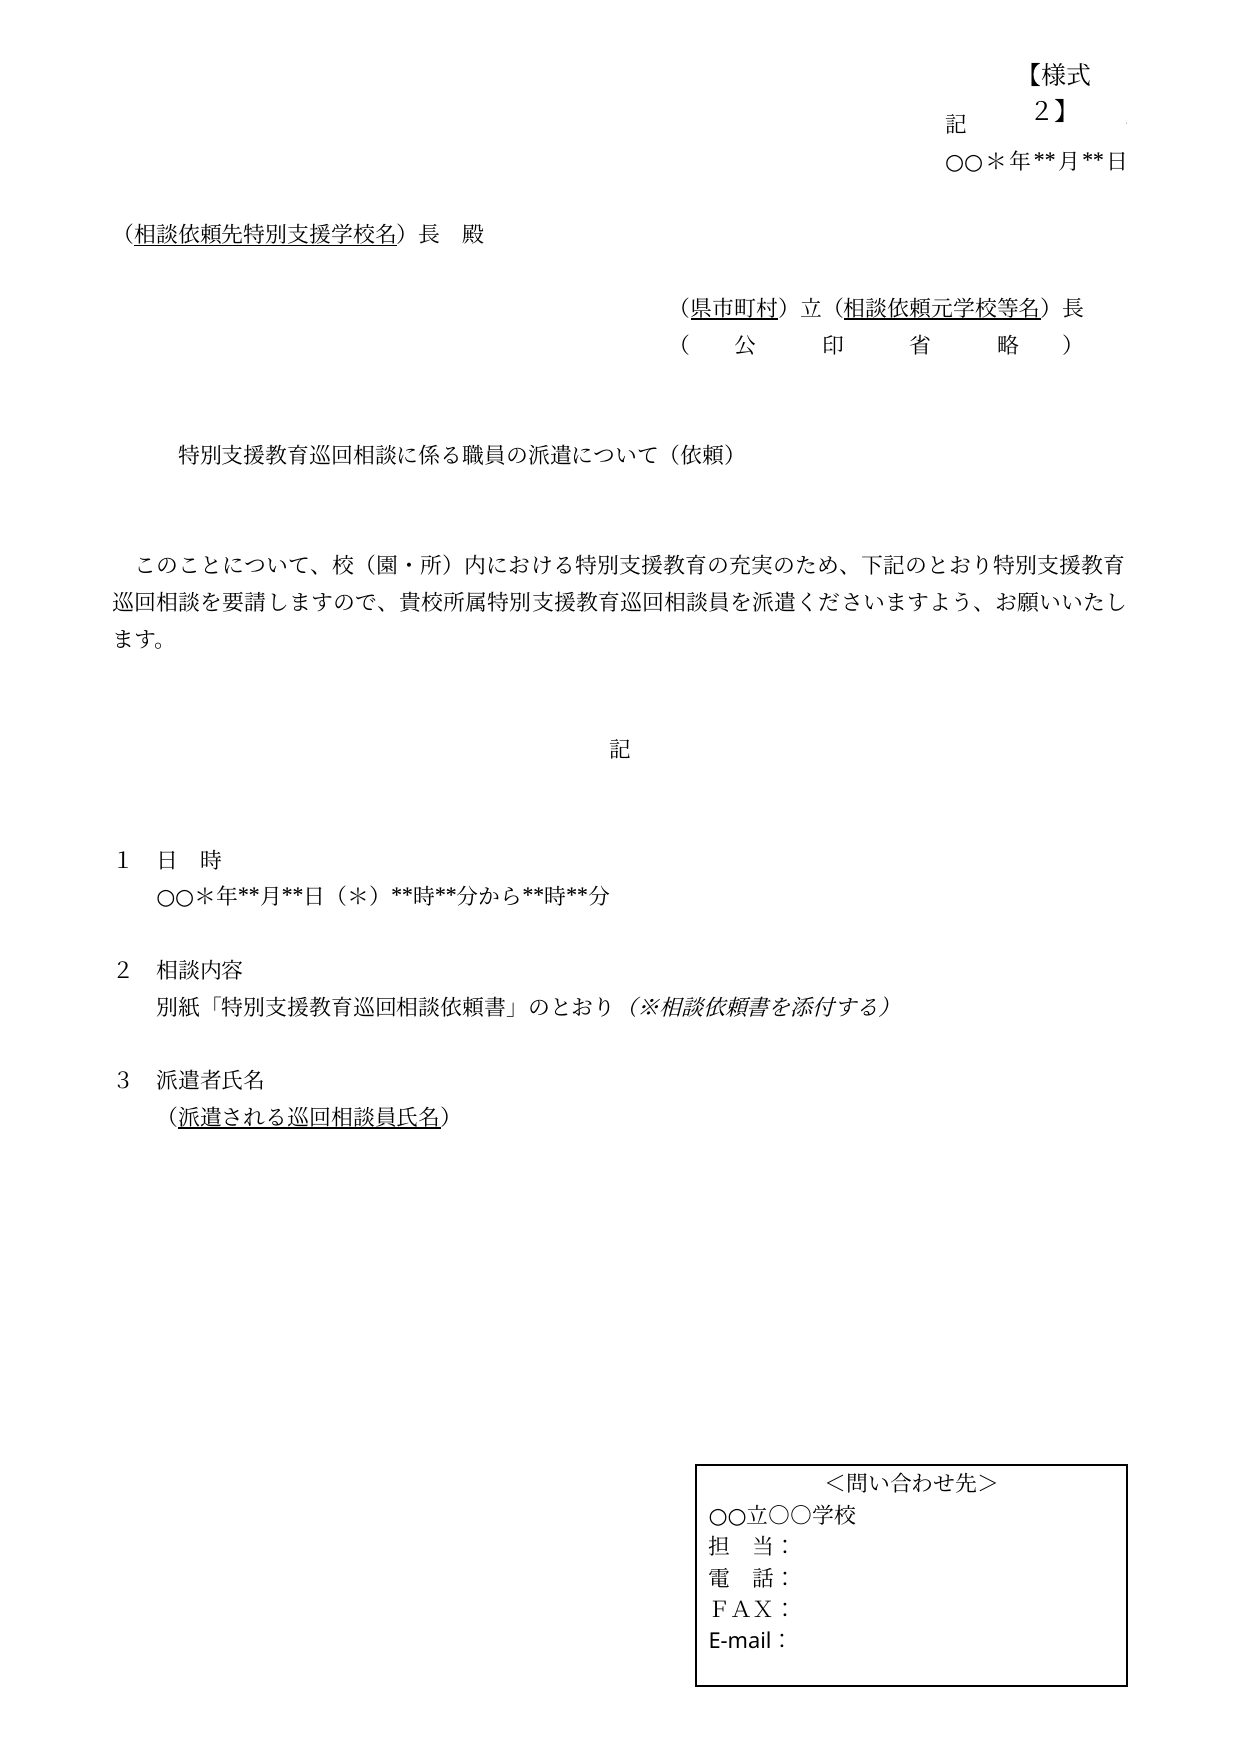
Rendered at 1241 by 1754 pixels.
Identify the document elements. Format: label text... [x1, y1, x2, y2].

text このことについて、校（園・所）内における特別支援教育の充実のため、下記のとおり特別支援教育巡回相談を要請しますので、貴校所属特別支援教育巡回相談員を派遣くださいますよう、お願いいたします。 [112, 546, 1128, 656]
text １ 日 時 [112, 840, 1132, 877]
text 記号第***号 [945, 105, 1128, 142]
text 別紙「特別支援教育巡回相談依頼書」のとおり（※相談依頼書を添付する） [134, 987, 1128, 1024]
text （相談依頼先特別支援学校名）長 殿 [112, 215, 1028, 252]
text （ 公 印 省 略 ） [112, 325, 1084, 362]
text 特別支援教育巡回相談に係る職員の派遣について（依頼） [178, 436, 1128, 472]
subtitle 記 [112, 730, 1128, 767]
text ○○＊年**月**日 [945, 142, 1128, 178]
text （派遣される巡回相談員氏名） [134, 1098, 1128, 1134]
text ○○＊年**月**日（＊）**時**分から**時**分 [112, 877, 1132, 914]
text ２ 相談内容 [112, 951, 1028, 987]
text （県市町村）立（相談依頼元学校等名）長 [112, 289, 1084, 325]
text ３ 派遣者氏名 [112, 1061, 1028, 1098]
